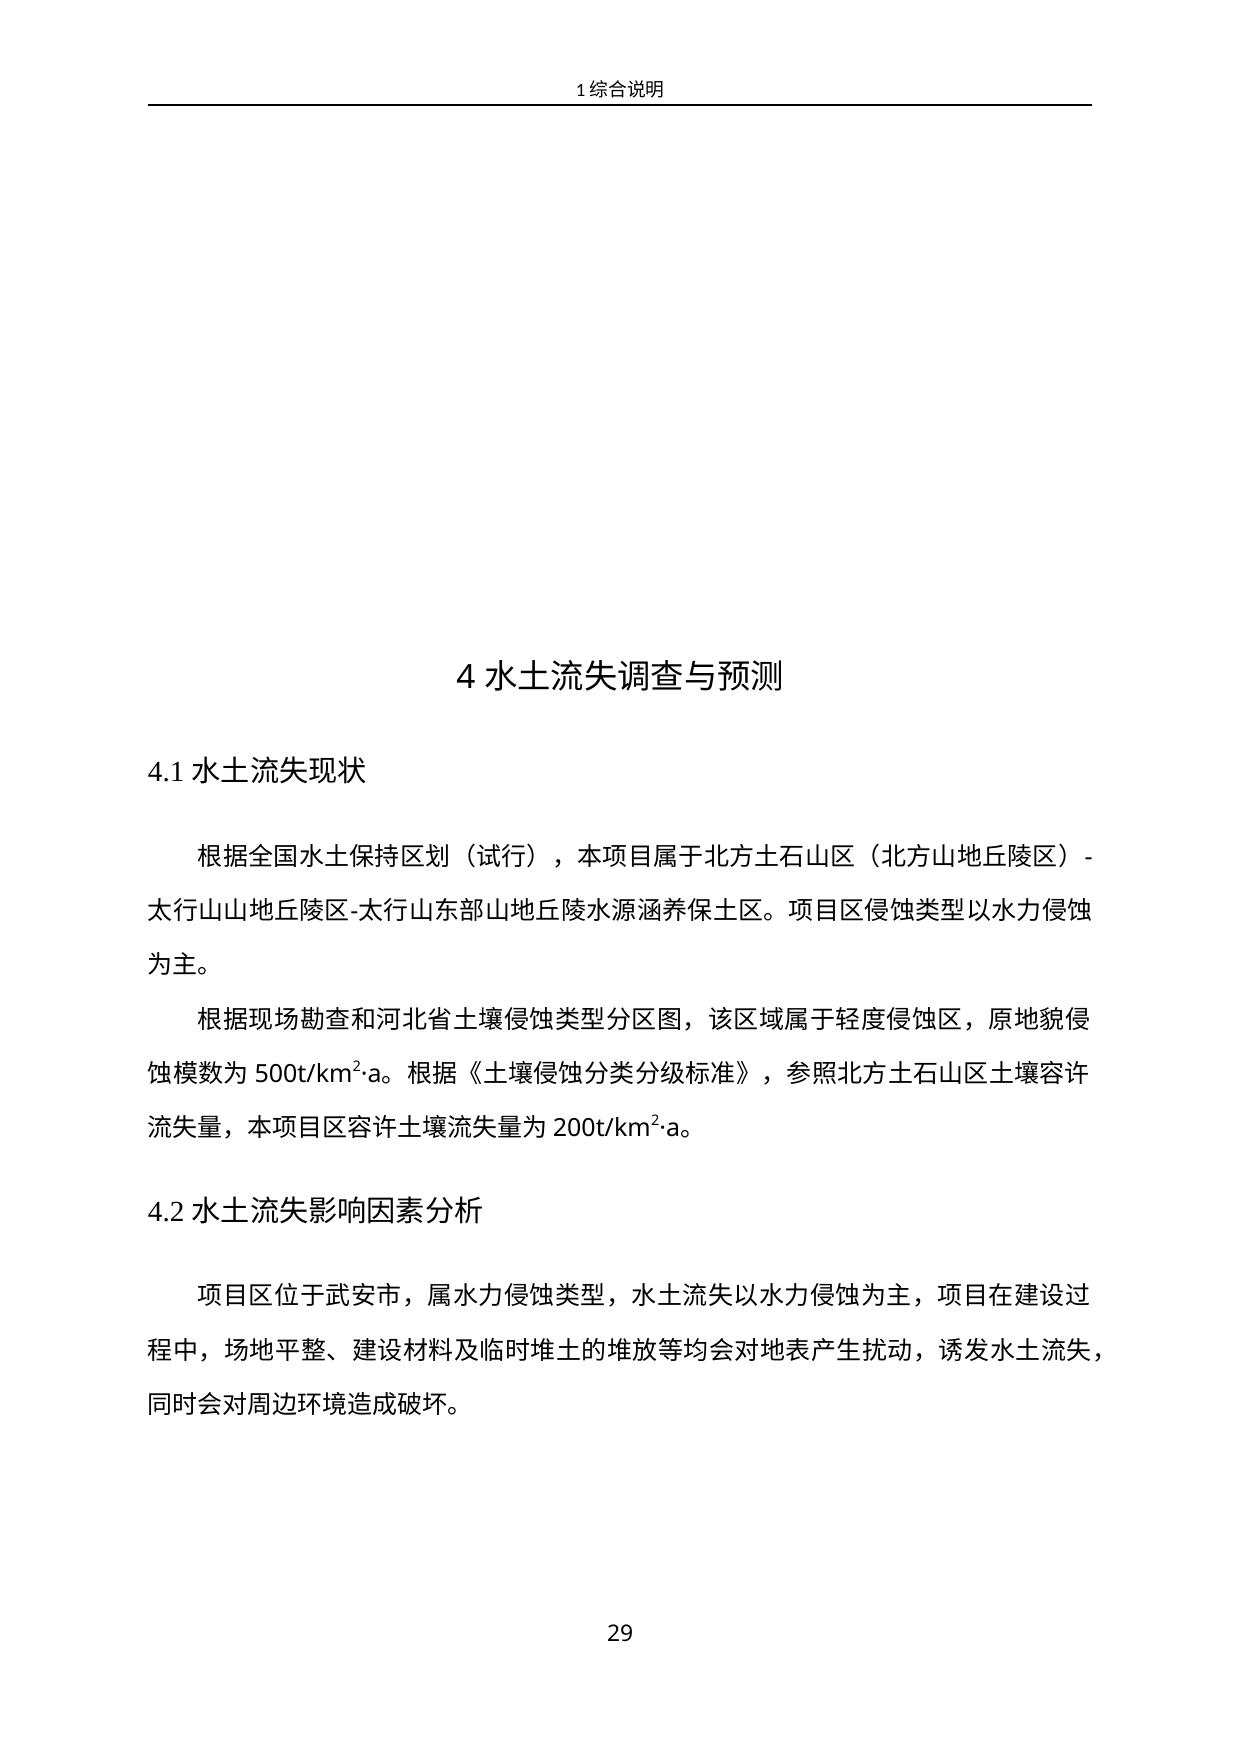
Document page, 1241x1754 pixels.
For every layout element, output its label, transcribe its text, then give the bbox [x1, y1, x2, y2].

text 项目区位于武安市，属水力侵蚀类型，水土流失以水力侵蚀为主，项目在建设过程中，场地平整、建设材料及临时堆土的堆放等均会对地表产生扰动，诱发水土流失，同时会对周边环境造成破坏。 [148, 1276, 1092, 1421]
subtitle 4.2 水土流失影响因素分析 [148, 1187, 1092, 1229]
text 根据现场勘查和河北省土壤侵蚀类型分区图，该区域属于轻度侵蚀区，原地貌侵蚀模数为500t/km2·a。根据《土壤侵蚀分类分级标准》，参照北方土石山区土壤容许流失量，本项目区容许土壤流失量为200t/km2·a。 [148, 999, 1092, 1144]
subtitle 4.1 水土流失现状 [148, 748, 1092, 790]
subtitle 4 水土流失调查与预测 [148, 650, 1092, 698]
text 根据全国水土保持区划（试行），本项目属于北方土石山区（北方山地丘陵区）-太行山山地丘陵区-太行山东部山地丘陵水源涵养保土区。项目区侵蚀类型以水力侵蚀为主。 [148, 836, 1092, 981]
